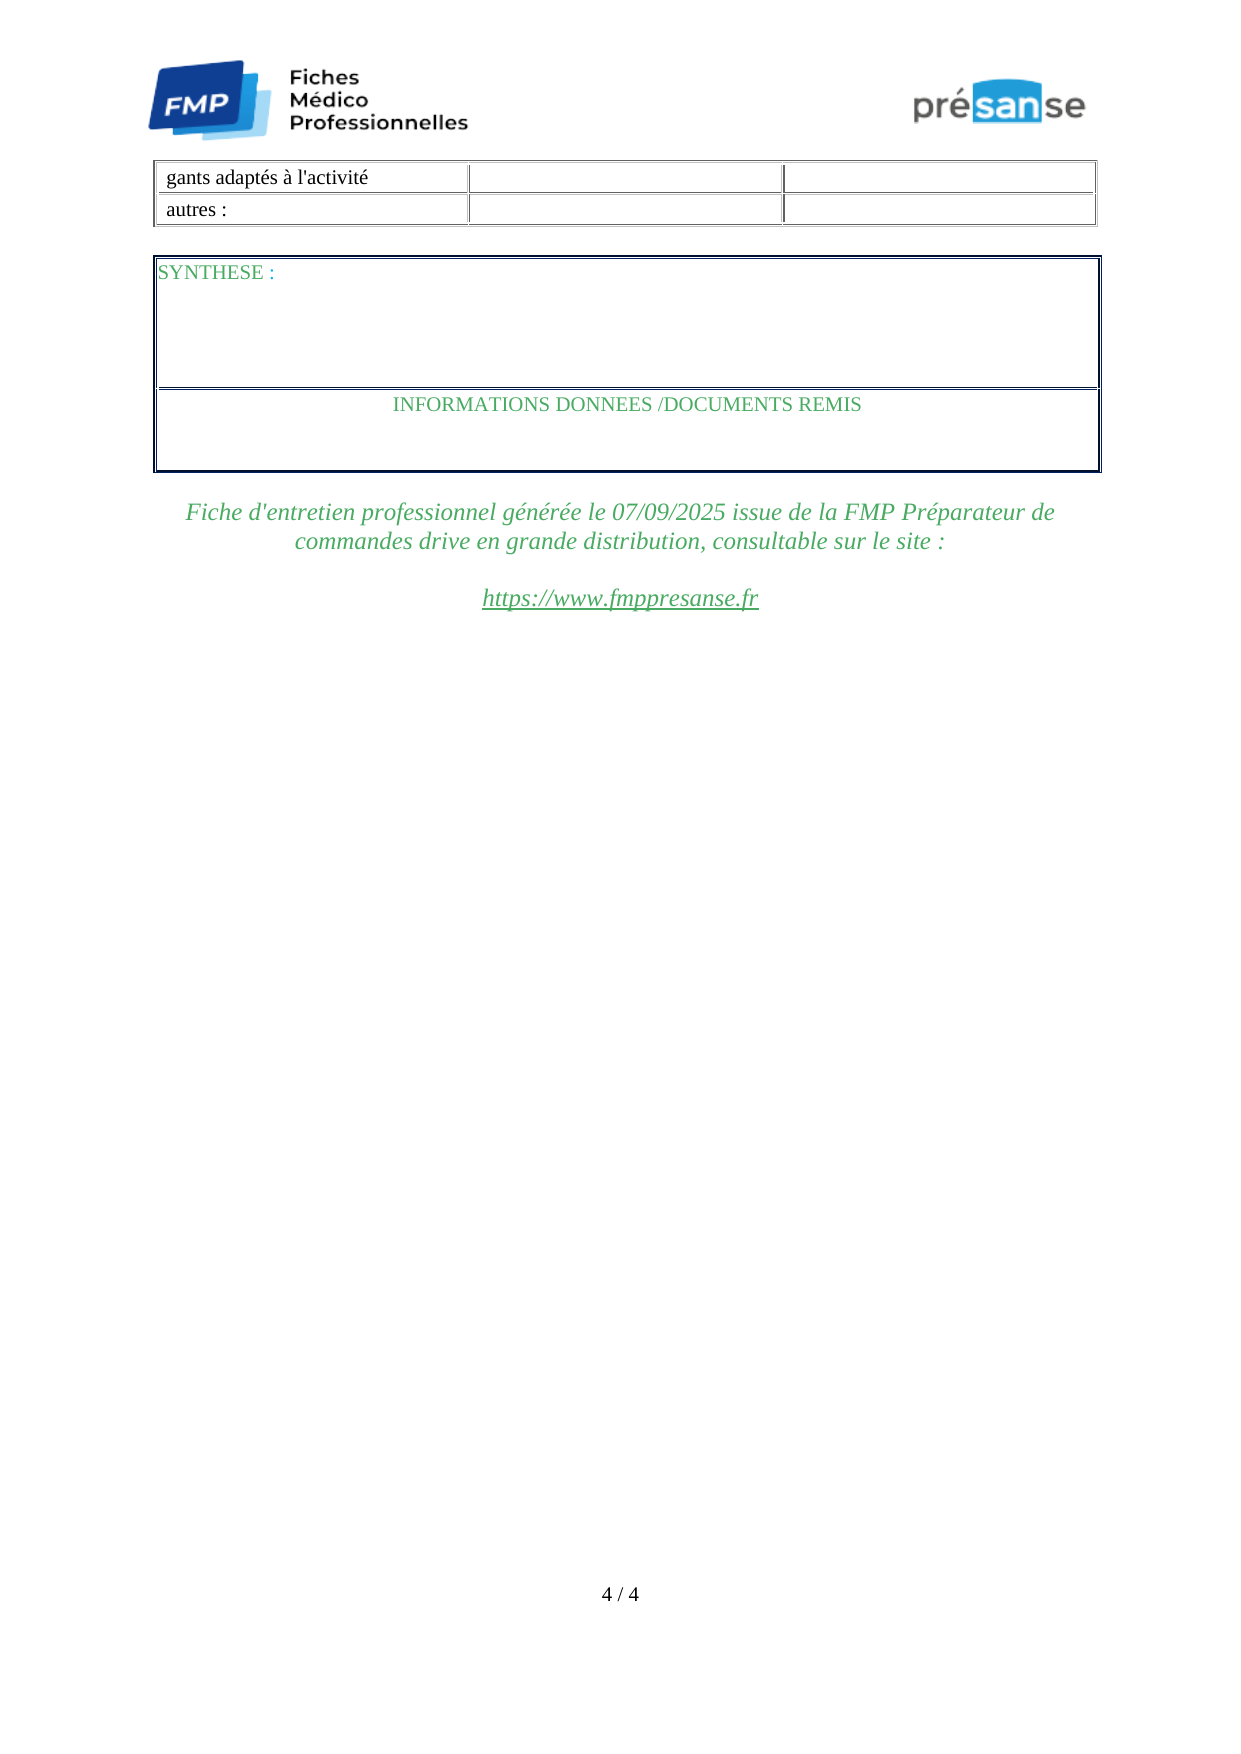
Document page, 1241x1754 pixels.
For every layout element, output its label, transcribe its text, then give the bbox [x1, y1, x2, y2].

picture [913, 78, 1088, 124]
table_header SYNTHESE : [157, 259, 1098, 387]
table_cell autres : [157, 191, 469, 223]
table_cell [783, 163, 1095, 191]
table_cell [469, 191, 783, 223]
picture [147, 59, 469, 142]
table_cell [783, 191, 1095, 223]
table_cell INFORMATIONS DONNEES /DOCUMENTS REMIS [155, 387, 1100, 470]
table_cell [469, 161, 783, 191]
text Fiche d'entretien professionnel générée le 07/09/2025 issue de la FMP Préparateur de commandes drive en grande distribution, consultable sur le site : https://www.fmppresanse.fr [148, 497, 1093, 612]
table_cell gants adaptés à l'activité [157, 163, 469, 191]
